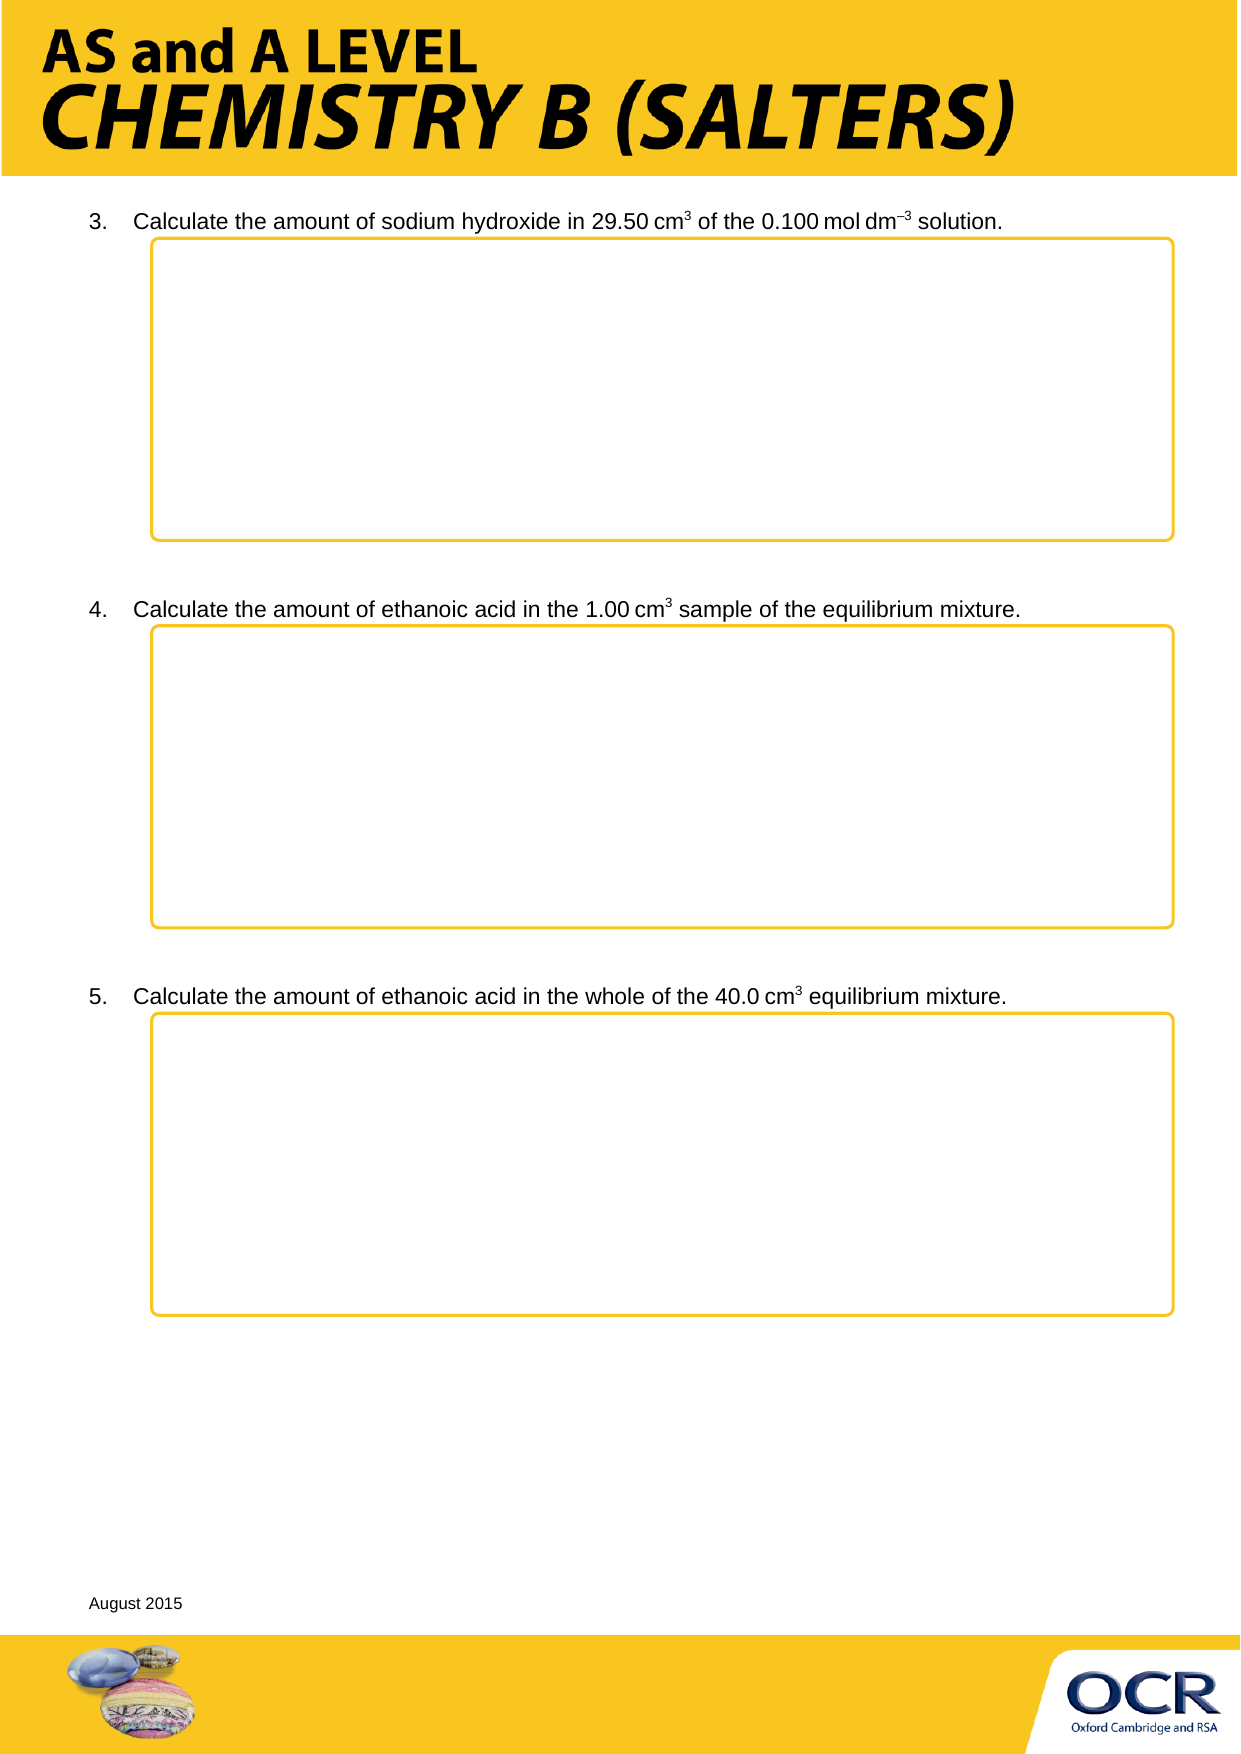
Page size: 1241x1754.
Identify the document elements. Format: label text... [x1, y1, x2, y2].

picture [0, 1635, 1241, 1754]
picture [0, 0, 1236, 175]
list Calculate the amount of sodium hydroxide in 29.50 cm3 of the 0.100 mol dm–3 solution. [89, 207, 1152, 565]
list Calculate the amount of ethanoic acid in the 1.00 cm3 sample of the equilibrium mixture. [89, 594, 1152, 953]
list Calculate the amount of ethanoic acid in the whole of the 40.0 cm3 equilibrium mixture. [89, 982, 1152, 1340]
